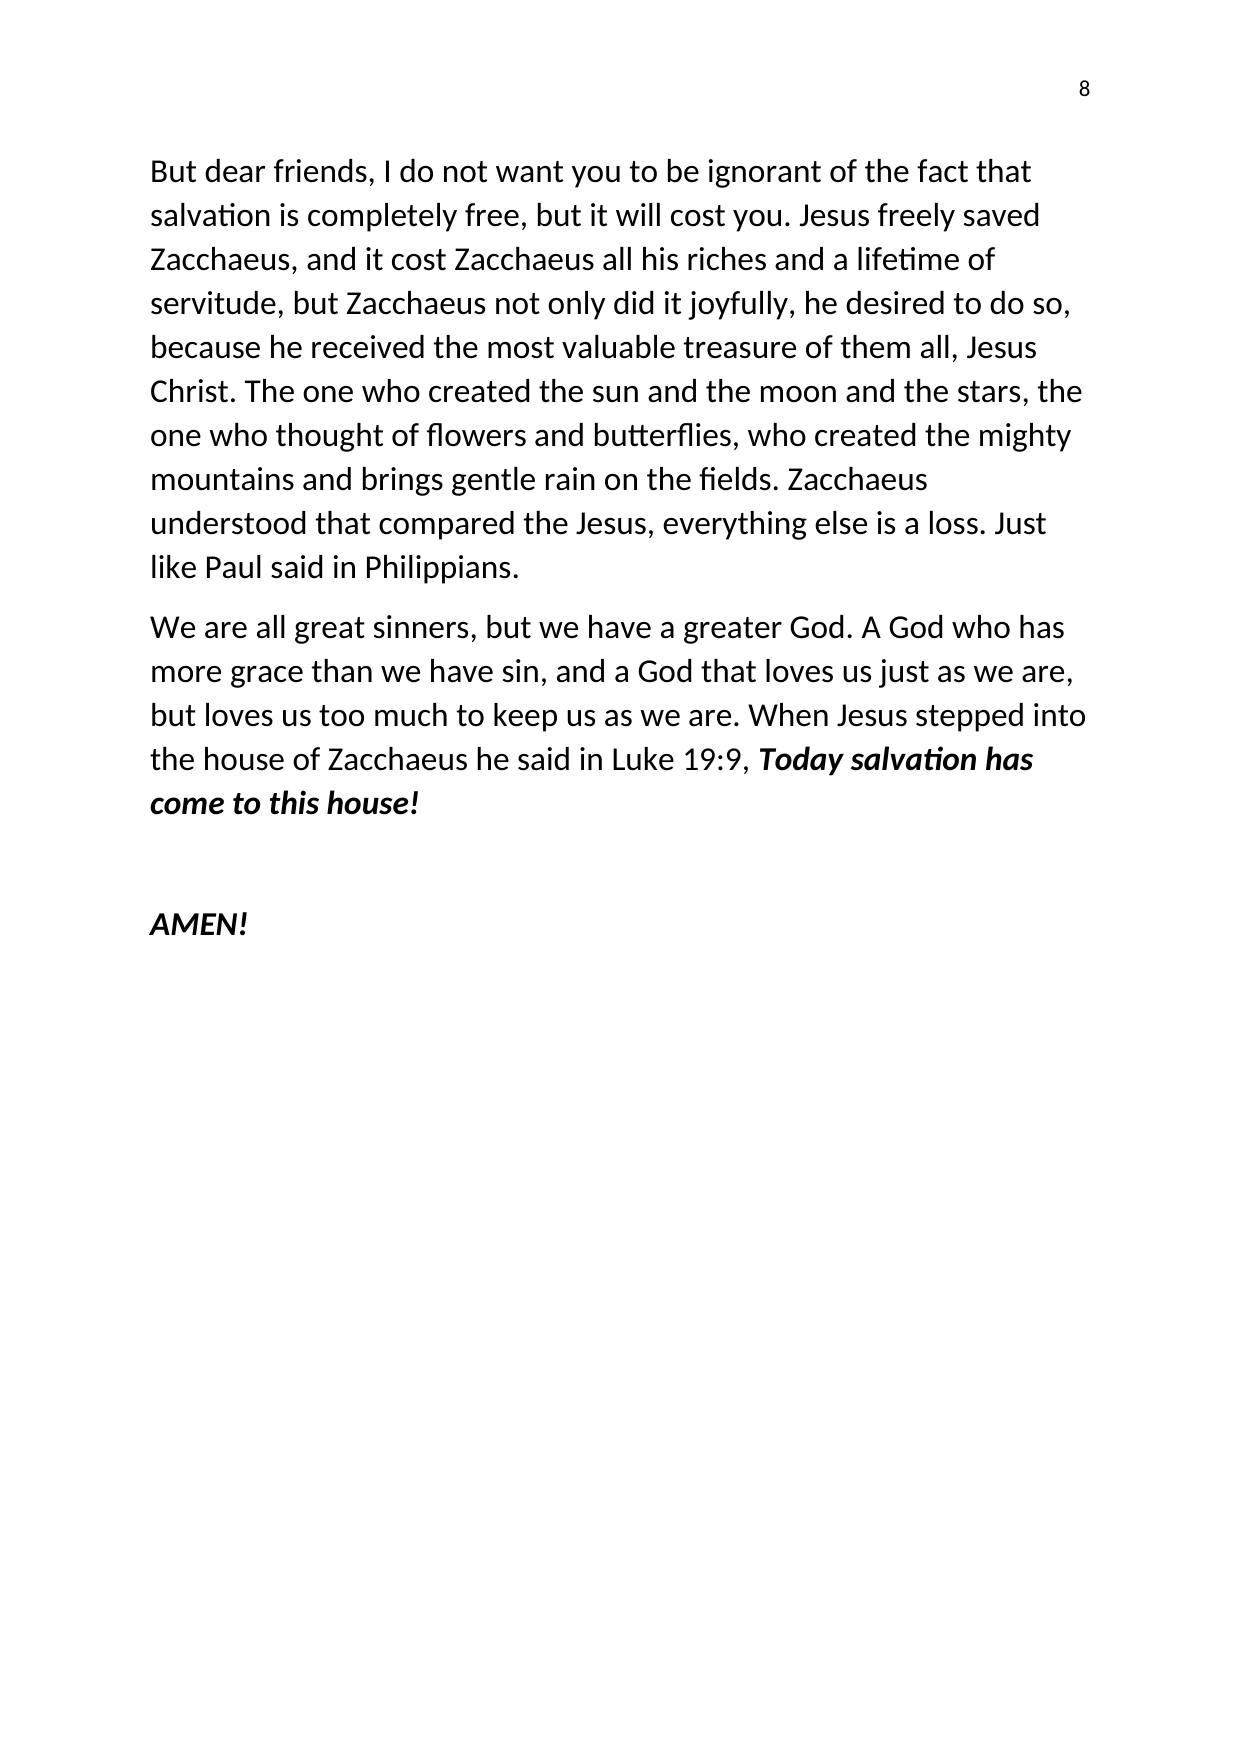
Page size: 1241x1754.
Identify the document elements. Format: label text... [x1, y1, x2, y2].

text We are all great sinners, but we have a greater God. A God who has more grace than we have sin, and a God that loves us just as we are, but loves us too much to keep us as we are. When Jesus stepped into the house of Zacchaeus he said in Luke 19:9, Today salvation has come to this house! [150, 606, 1090, 823]
text But dear friends, I do not want you to be ignorant of the fact that salvation is completely free, but it will cost you. Jesus freely saved Zacchaeus, and it cost Zacchaeus all his riches and a lifetime of servitude, but Zacchaeus not only did it joyfully, he desired to do so, because he received the most valuable treasure of them all, Jesus Christ. The one who created the sun and the moon and the stars, the one who thought of flowers and butterflies, who created the mighty mountains and brings gentle rain on the fields. Zacchaeus understood that compared the Jesus, everything else is a loss. Just like Paul said in Philippians. [150, 150, 1090, 586]
text AMEN! [150, 903, 1090, 944]
